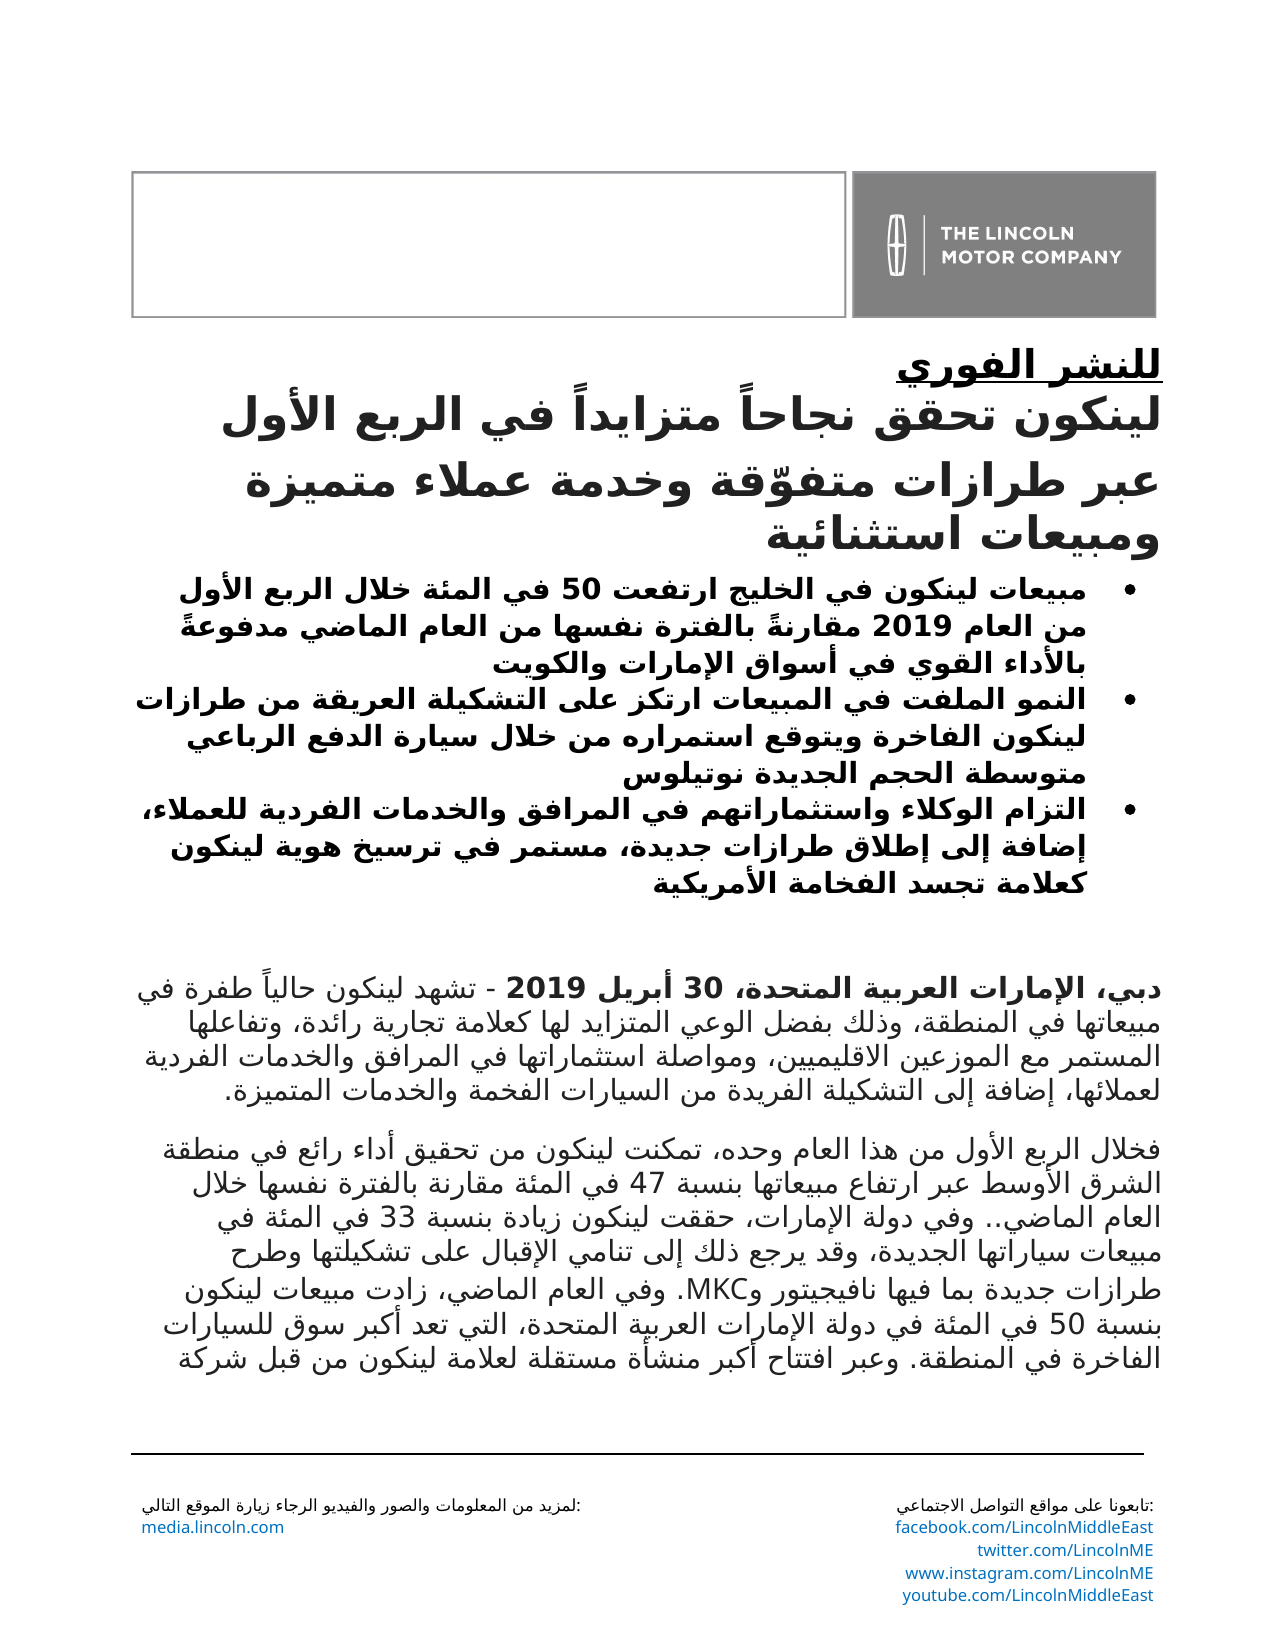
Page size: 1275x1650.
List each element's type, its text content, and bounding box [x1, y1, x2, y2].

list النمو الملفت في المبيعات ارتكز على التشكيلة العريقة من طرازات لينكون الفاخرة ويتوقع استمراره من خلال سيارة الدفع الرباعي متوسطة الحجم الجديدة نوتيلوس [131, 683, 1125, 790]
picture [131, 171, 1157, 318]
list مبيعات لينكون في الخليج ارتفعت 50 في المئة خلال الربع الأول من العام 2019 مقارنةً بالفترة نفسها من العام الماضي مدفوعةً بالأداء القوي في أسواق الإمارات والكويت [131, 573, 1125, 680]
text للنشر الفوري [131, 342, 1162, 388]
list التزام الوكلاء واستثماراتهم في المرافق والخدمات الفردية للعملاء، إضافة إلى إطلاق طرازات جديدة، مستمر في ترسيخ هوية لينكون كعلامة تجسد الفخامة الأمريكية [131, 793, 1125, 900]
text دبي، الإمارات العربية المتحدة، 30 أبريل 2019 - تشهد لينكون حالياً طفرة في مبيعاتها في المنطقة، وذلك بفضل الوعي المتزايد لها كعلامة تجارية رائدة، وتفاعلها المستمر مع الموزعين الاقليميين، ومواصلة استثماراتها في المرافق والخدمات الفردية لعملائها، إضافة إلى التشكيلة الفريدة من السيارات الفخمة والخدمات المتميزة. [131, 971, 1162, 1107]
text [131, 1132, 1162, 1376]
text عبر طرازات متفوّقة وخدمة عملاء متميزة ومبيعات استثنائية [131, 453, 1162, 560]
text لينكون تحقق نجاحاً متزايداً في الربع الأول [131, 388, 1162, 441]
